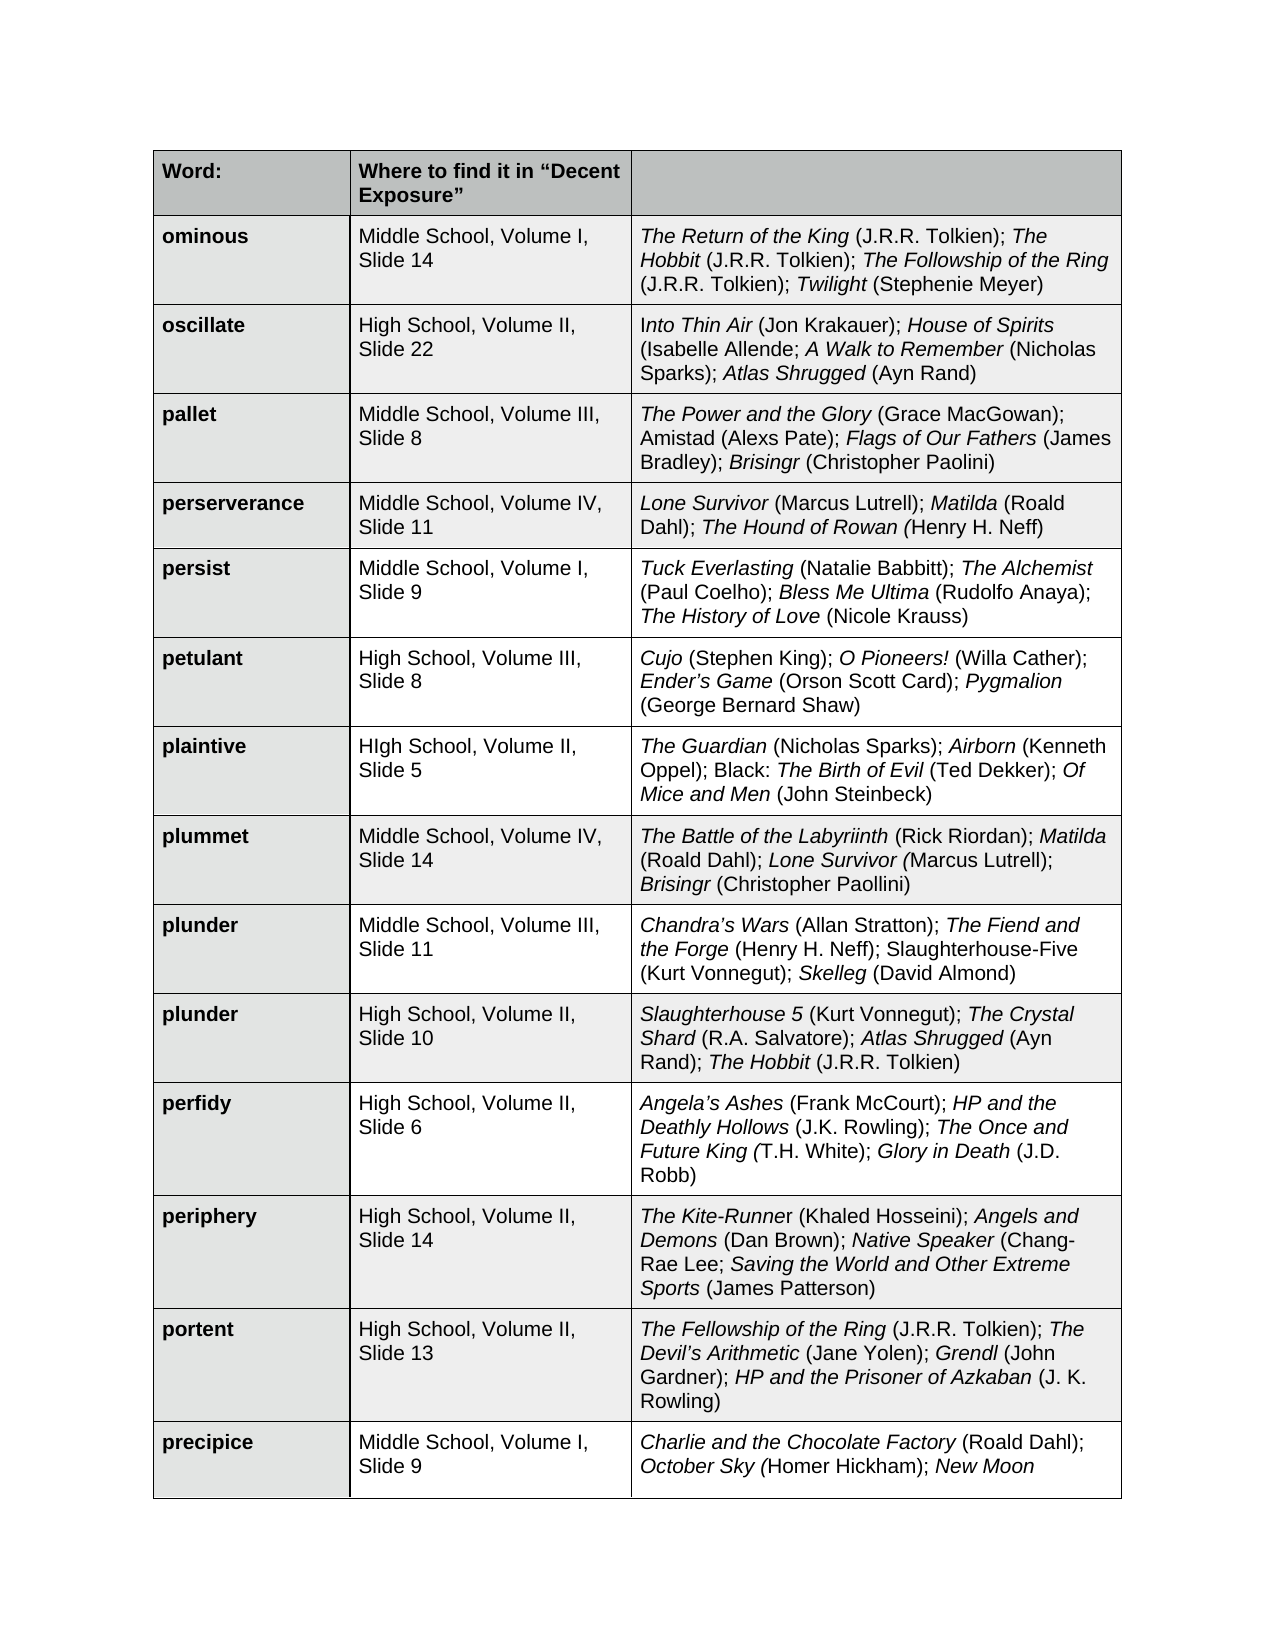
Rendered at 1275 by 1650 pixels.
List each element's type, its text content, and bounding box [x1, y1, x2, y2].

table_cell perserverance [154, 483, 349, 547]
table_cell Middle School, Volume I, Slide 9 [351, 1422, 631, 1497]
table_cell pallet [154, 394, 349, 482]
table_cell The Return of the King (J.R.R. Tolkien); The Hobbit (J.R.R. Tolkien); The Followship of the Ring (J.R.R. Tolkien); Twilight (Stephenie Meyer) [632, 216, 1121, 304]
table_cell periphery [154, 1196, 349, 1308]
table_cell The Guardian (Nicholas Sparks); Airborn (Kenneth Oppel); Black: The Birth of Evil (Ted Dekker); Of Mice and Men (John Steinbeck) [632, 727, 1121, 814]
table_cell oscillate [154, 305, 349, 393]
table_header Word: [154, 151, 350, 215]
table_cell Middle School, Volume IV, Slide 11 [351, 483, 631, 547]
table_cell Middle School, Volume I, Slide 9 [351, 549, 631, 636]
table_cell plunder [154, 994, 349, 1082]
table_cell HIgh School, Volume II, Slide 5 [351, 727, 631, 814]
table_cell The Power and the Glory (Grace MacGowan); Amistad (Alexs Pate); Flags of Our Fathers (James Bradley); Brisingr (Christopher Paolini) [632, 394, 1121, 482]
table_cell plaintive [154, 727, 349, 814]
table_cell High School, Volume II, Slide 13 [351, 1309, 631, 1421]
table_cell Middle School, Volume I, Slide 14 [351, 216, 631, 304]
table_cell High School, Volume II, Slide 10 [351, 994, 631, 1082]
table_cell High School, Volume II, Slide 6 [351, 1083, 631, 1195]
table_cell The Kite-Runner (Khaled Hosseini); Angels and Demons (Dan Brown); Native Speaker (Chang-Rae Lee; Saving the World and Other Extreme Sports (James Patterson) [632, 1196, 1121, 1308]
table_cell precipice [154, 1422, 349, 1497]
table_header Where to find it in “Decent Exposure” [351, 151, 631, 215]
table_cell Chandra’s Wars (Allan Stratton); The Fiend and the Forge (Henry H. Neff); Slaughterhouse-Five (Kurt Vonnegut); Skelleg (David Almond) [632, 905, 1121, 993]
table_cell Lone Survivor (Marcus Lutrell); Matilda (Roald Dahl); The Hound of Rowan (Henry H. Neff) [632, 483, 1121, 547]
table_cell petulant [154, 638, 349, 726]
table_cell Middle School, Volume III, Slide 11 [351, 905, 631, 993]
table_cell Middle School, Volume III, Slide 8 [351, 394, 631, 482]
table_cell Slaughterhouse 5 (Kurt Vonnegut); The Crystal Shard (R.A. Salvatore); Atlas Shrugged (Ayn Rand); The Hobbit (J.R.R. Tolkien) [632, 994, 1121, 1082]
table_cell perfidy [154, 1083, 349, 1195]
table_cell persist [154, 549, 349, 636]
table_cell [632, 1422, 1121, 1497]
table_cell High School, Volume II, Slide 14 [351, 1196, 631, 1308]
table_cell The Fellowship of the Ring (J.R.R. Tolkien); The Devil’s Arithmetic (Jane Yolen); Grendl (John Gardner); HP and the Prisoner of Azkaban (J. K. Rowling) [632, 1309, 1121, 1421]
table_cell Middle School, Volume IV, Slide 14 [351, 816, 631, 904]
table_cell Tuck Everlasting (Natalie Babbitt); The Alchemist (Paul Coelho); Bless Me Ultima (Rudolfo Anaya); The History of Love (Nicole Krauss) [632, 549, 1121, 636]
table_cell Angela’s Ashes (Frank McCourt); HP and the Deathly Hollows (J.K. Rowling); The Once and Future King (T.H. White); Glory in Death (J.D. Robb) [632, 1083, 1121, 1195]
table_cell High School, Volume II, Slide 22 [351, 305, 631, 393]
table_cell Cujo (Stephen King); O Pioneers! (Willa Cather); Ender’s Game (Orson Scott Card); Pygmalion (George Bernard Shaw) [632, 638, 1121, 726]
table_cell ominous [154, 216, 349, 304]
table_cell plummet [154, 816, 349, 904]
table_cell portent [154, 1309, 349, 1421]
table_cell Into Thin Air (Jon Krakauer); House of Spirits (Isabelle Allende; A Walk to Remember (Nicholas Sparks); Atlas Shrugged (Ayn Rand) [632, 305, 1121, 393]
table_header [632, 151, 1121, 215]
table_cell High School, Volume III, Slide 8 [351, 638, 631, 726]
table_cell plunder [154, 905, 349, 993]
table_cell The Battle of the Labyriinth (Rick Riordan); Matilda (Roald Dahl); Lone Survivor (Marcus Lutrell); Brisingr (Christopher Paollini) [632, 816, 1121, 904]
